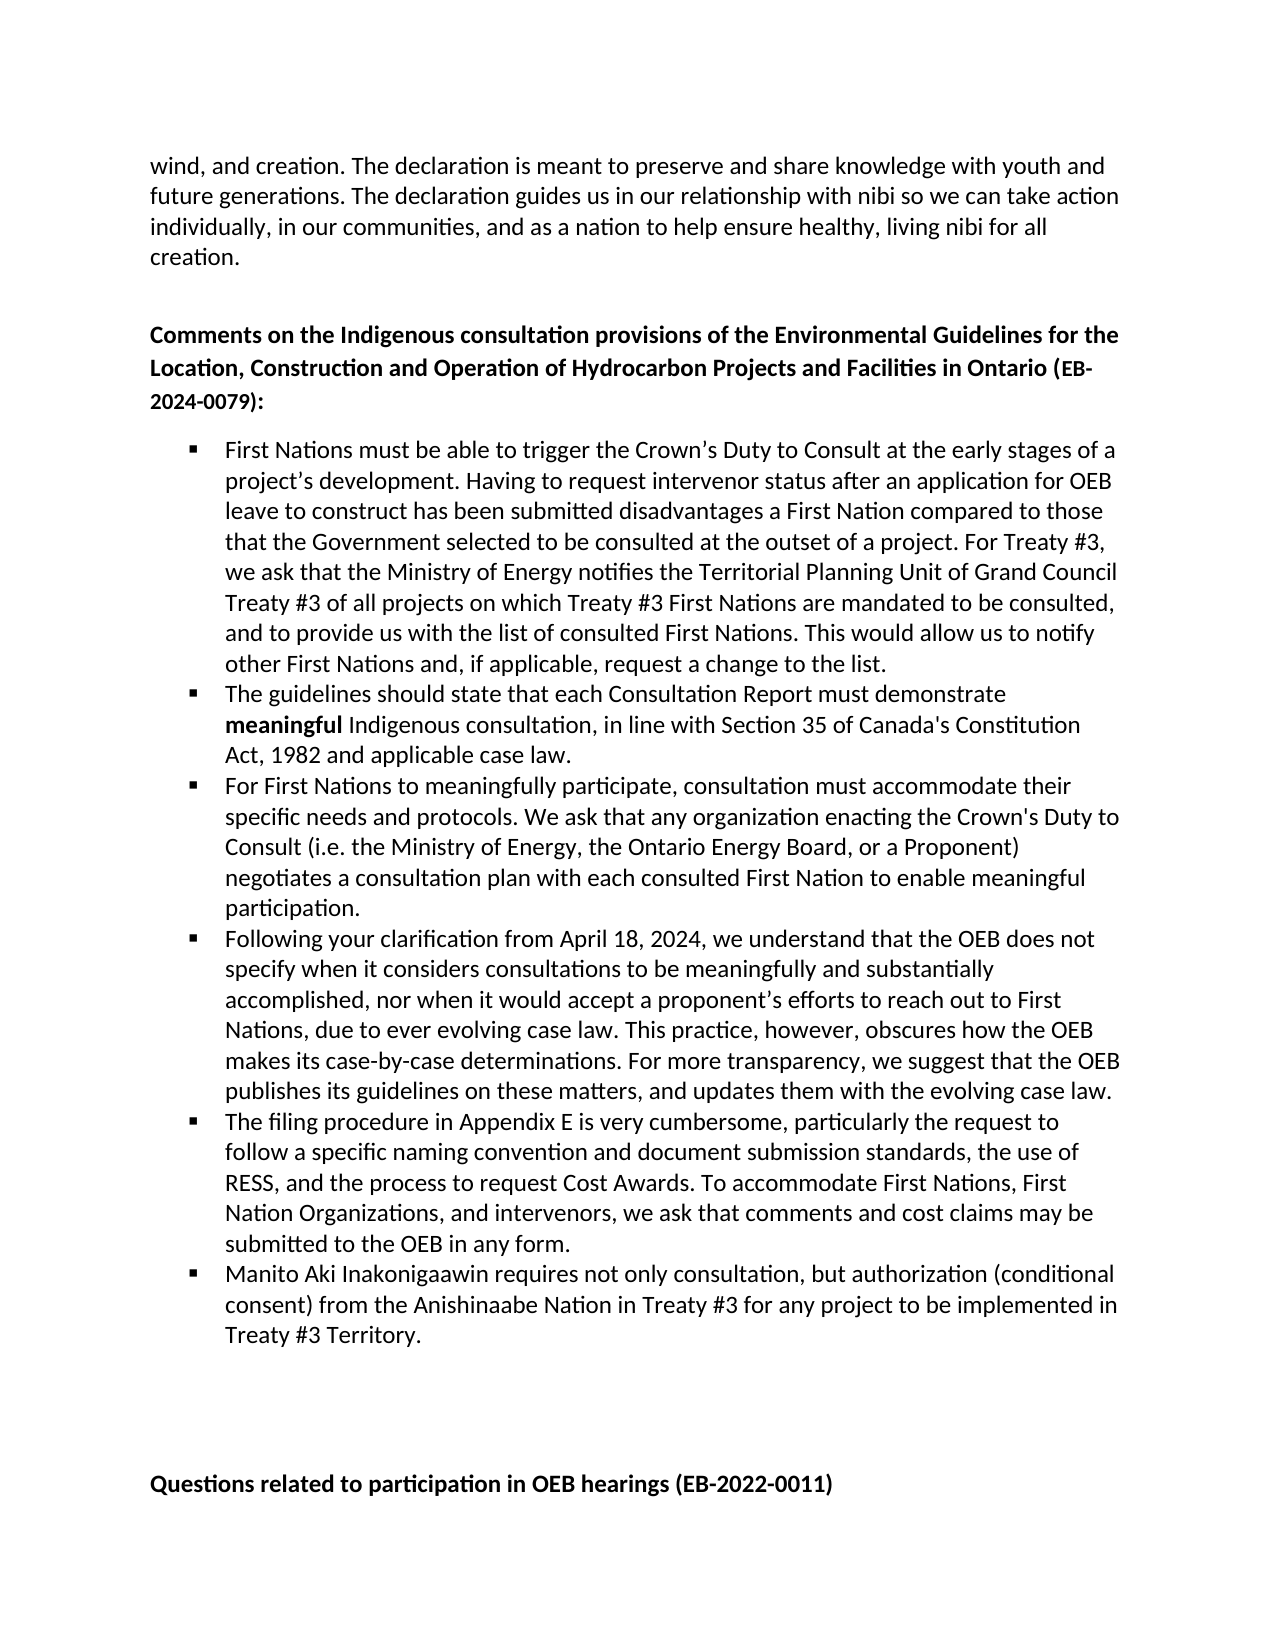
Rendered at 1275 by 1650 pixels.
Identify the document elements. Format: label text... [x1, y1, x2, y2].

list Following your clarification from April 18, 2024, we understand that the OEB does not specify when it considers consultations to be meaningfully and substantially accomplished, nor when it would accept a proponent’s efforts to reach out to First Nations, due to ever evolving case law. This practice, however, obscures how the OEB makes its case-by-case determinations. For more transparency, we suggest that the OEB publishes its guidelines on these matters, and updates them with the evolving case law. [187, 923, 1125, 1106]
list The guidelines should state that each Consultation Report must demonstrate meaningful Indigenous consultation, in line with Section 35 of Canada's Constitution Act, 1982 and applicable case law. [187, 678, 1125, 770]
list First Nations must be able to trigger the Crown’s Duty to Consult at the early stages of a project’s development. Having to request intervenor status after an application for OEB leave to construct has been submitted disadvantages a First Nation compared to those that the Government selected to be consulted at the outset of a project. For Treaty #3, we ask that the Ministry of Energy notifies the Territorial Planning Unit of Grand Council Treaty #3 of all projects on which Treaty #3 First Nations are mandated to be consulted, and to provide us with the list of consulted First Nations. This would allow us to notify other First Nations and, if applicable, request a change to the list. [187, 434, 1125, 678]
list For First Nations to meaningfully participate, consultation must accommodate their specific needs and protocols. We ask that any organization enacting the Crown's Duty to Consult (i.e. the Ministry of Energy, the Ontario Energy Board, or a Proponent) negotiates a consultation plan with each consulted First Nation to enable meaningful participation. [187, 770, 1125, 923]
text Questions related to participation in OEB hearings (EB-2022-0011) [150, 1468, 1125, 1498]
list The filing procedure in Appendix E is very cumbersome, particularly the request to follow a specific naming convention and document submission standards, the use of RESS, and the process to request Cost Awards. To accommodate First Nations, First Nation Organizations, and intervenors, we ask that comments and cost claims may be submitted to the OEB in any form. [187, 1106, 1125, 1258]
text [150, 150, 1125, 272]
text Comments on the Indigenous consultation provisions of the Environmental Guidelines for the Location, Construction and Operation of Hydrocarbon Projects and Facilities in Ontario (EB-2024-0079): [150, 319, 1125, 415]
list Manito Aki Inakonigaawin requires not only consultation, but authorization (conditional consent) from the Anishinaabe Nation in Treaty #3 for any project to be implemented in Treaty #3 Territory. [187, 1258, 1125, 1407]
